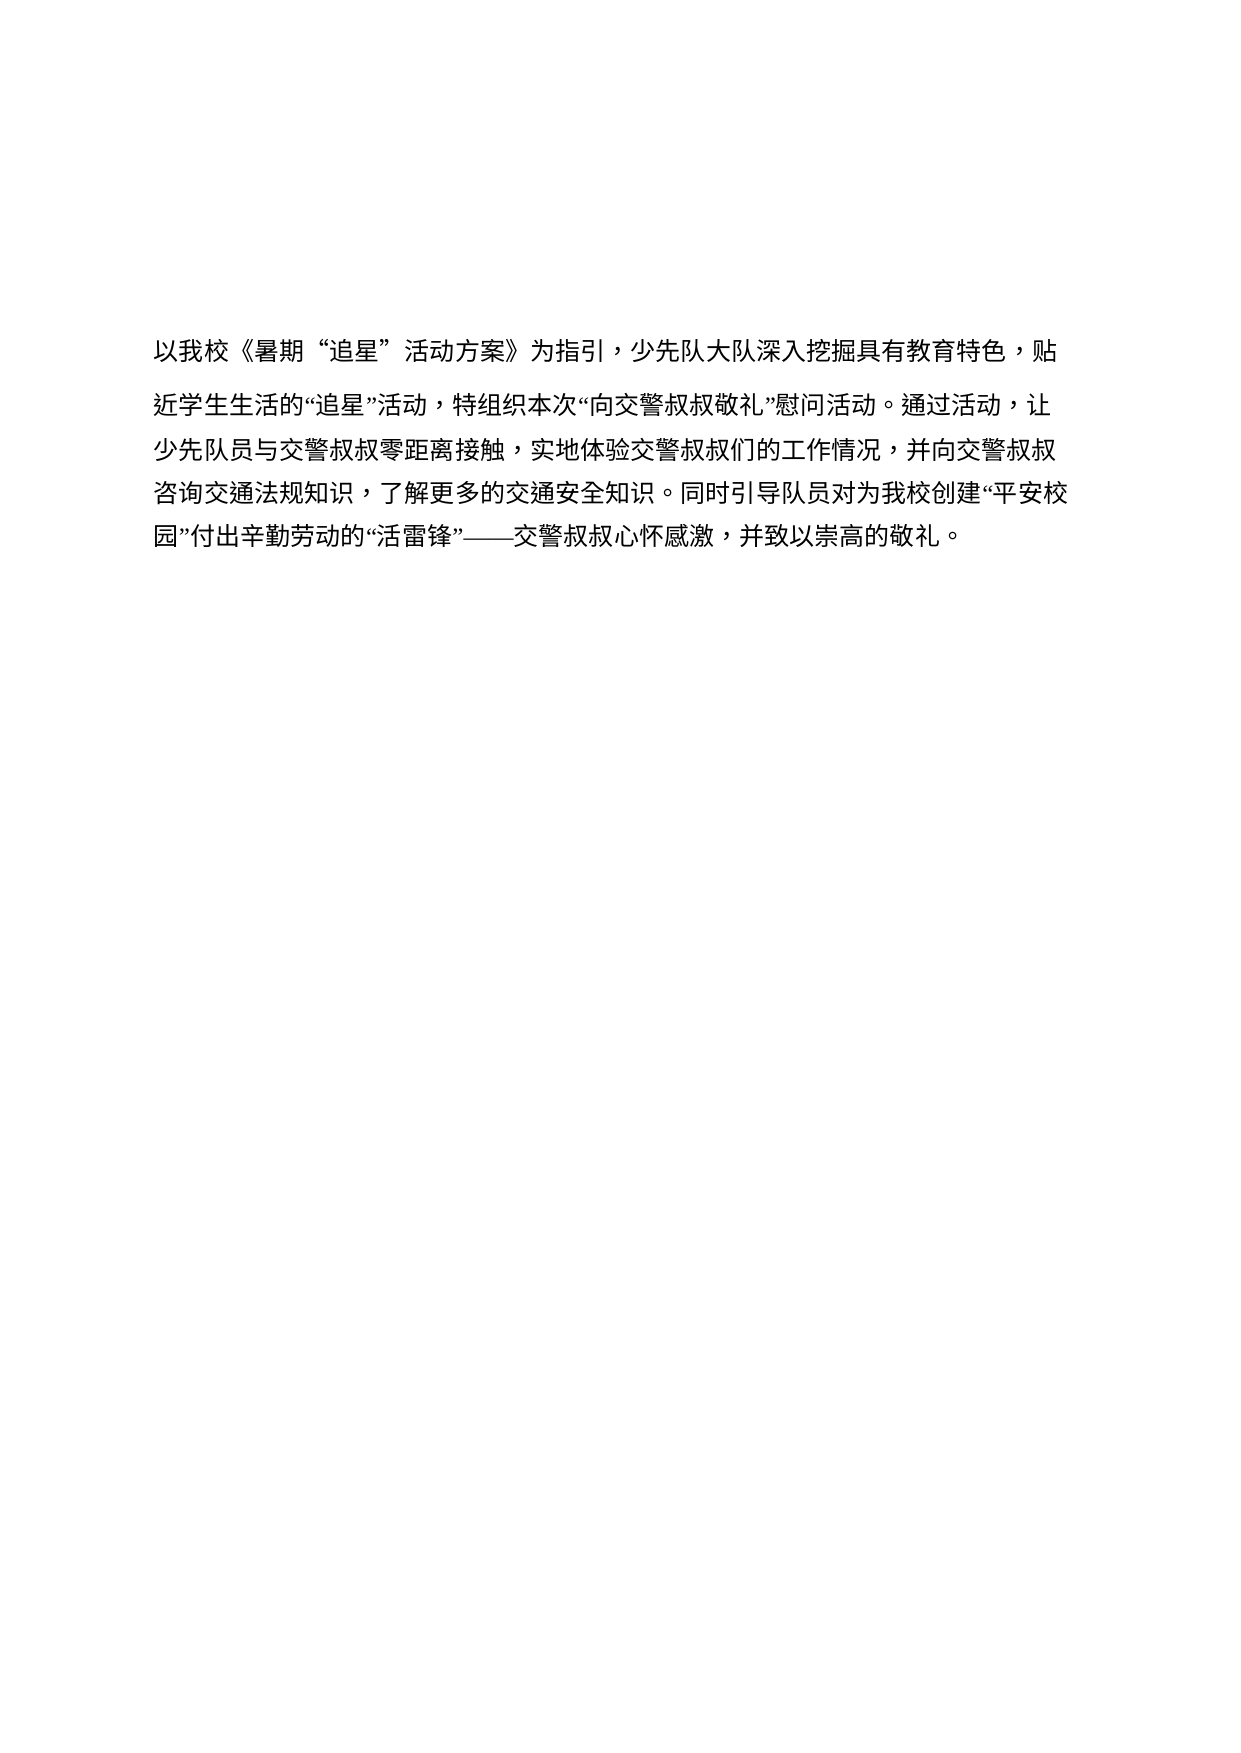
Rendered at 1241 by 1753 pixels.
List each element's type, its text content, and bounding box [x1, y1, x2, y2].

text 以我校《暑期“追星”活动方案》为指引，少先队大队深入挖掘具有教育特色，贴近学生生活的“追星”活动，特组织本次“向交警叔叔敬礼”慰问活动。通过活动，让少先队员与交警叔叔零距离接触，实地体验交警叔叔们的工作情况，并向交警叔叔咨询交通法规知识，了解更多的交通安全知识。同时引导队员对为我校创建“平安校园”付出辛勤劳动的“活雷锋”——交警叔叔心怀感激，并致以崇高的敬礼。 [154, 331, 1073, 551]
